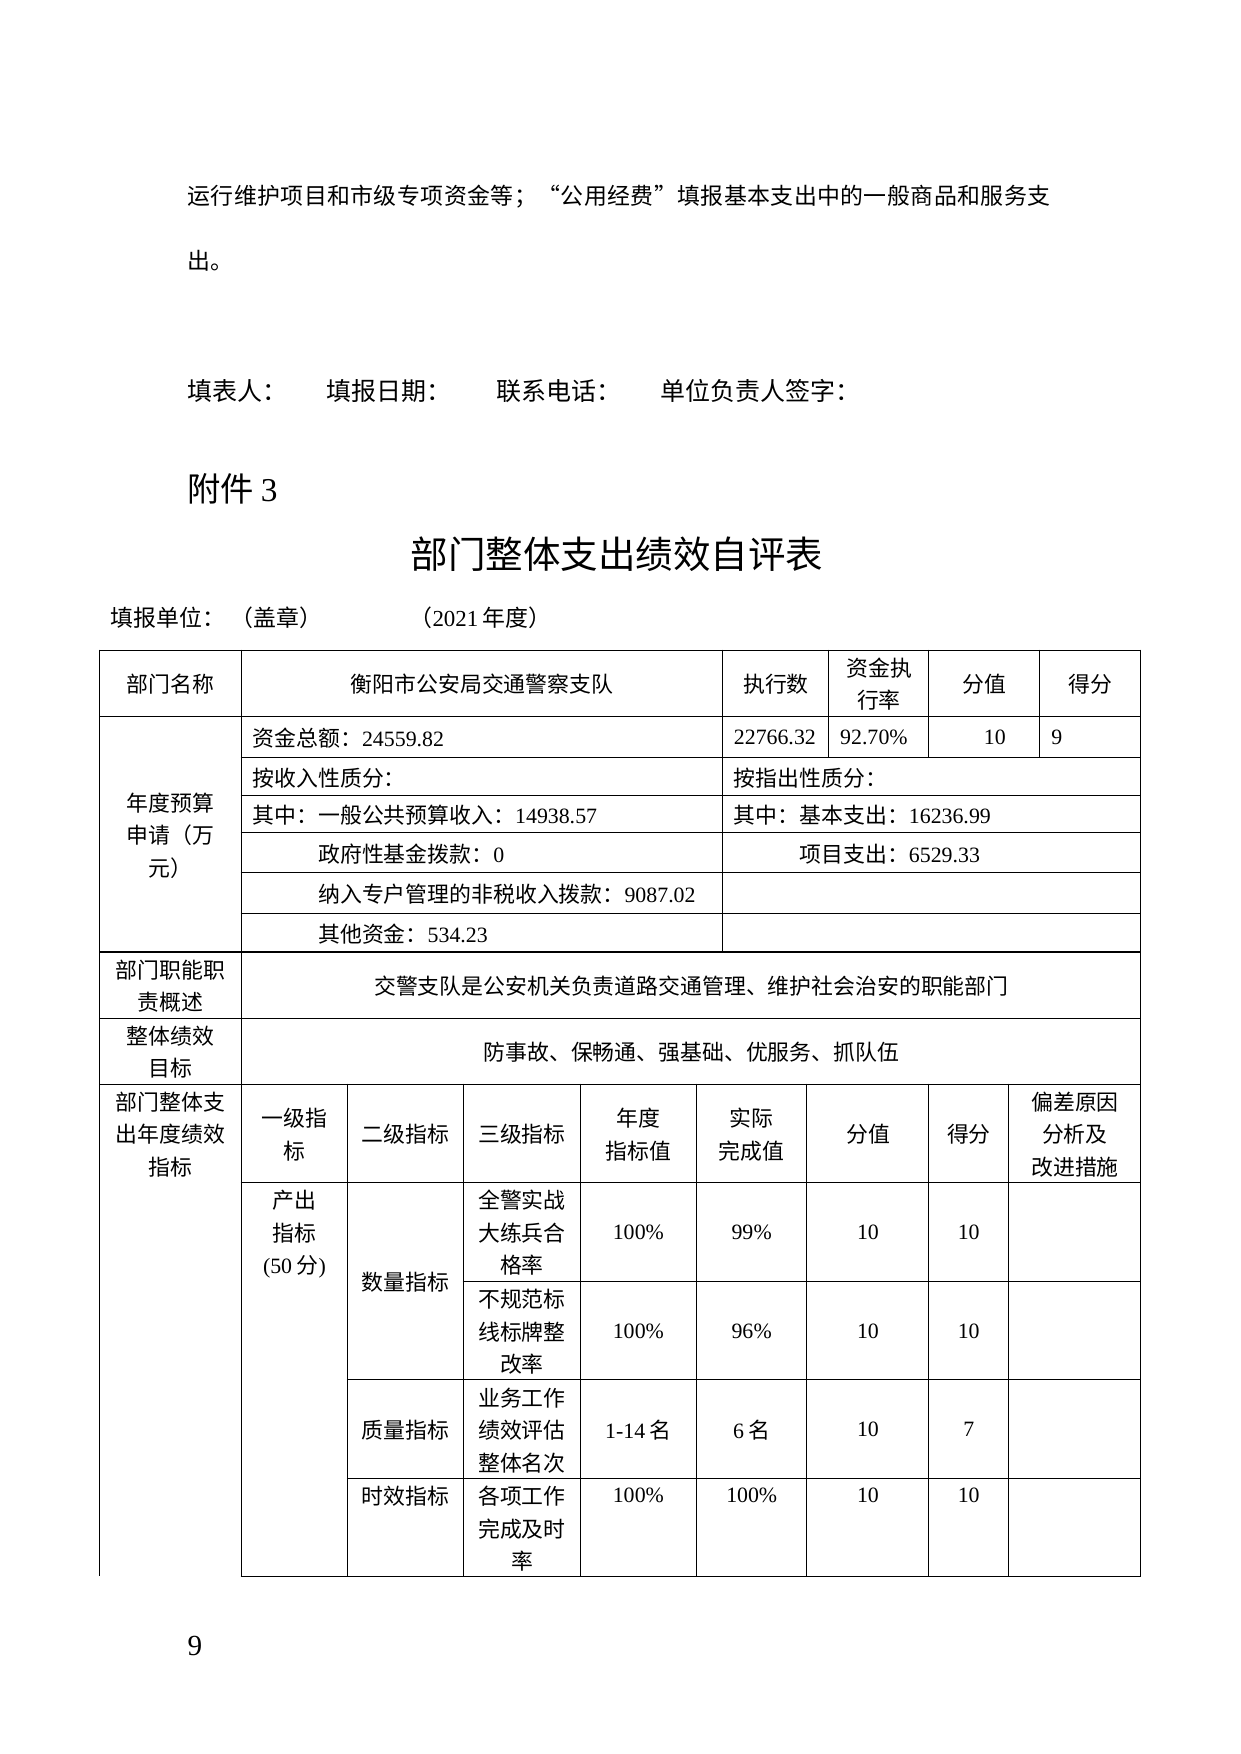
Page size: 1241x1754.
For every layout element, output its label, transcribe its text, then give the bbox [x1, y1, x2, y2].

table_cell 产出 指标 (50分) [242, 1183, 347, 1576]
table_cell 全警实战大练兵合格率 [464, 1183, 580, 1281]
table_header 部门整体支出绩效自评表 [99, 520, 1141, 584]
table_cell 衡阳市公安局交通警察支队 [242, 651, 722, 716]
text 附件3 [187, 454, 1053, 519]
table_cell 100% [581, 1479, 696, 1576]
table_cell 三级指标 [464, 1085, 580, 1182]
table_cell 得分 [1040, 651, 1140, 716]
table_cell 资金执行率 [829, 651, 928, 716]
table_cell 10 [929, 1183, 1008, 1281]
table_cell 业务工作绩效评估整体名次 [464, 1380, 580, 1478]
table_cell 10 [807, 1183, 928, 1281]
table_cell 10 [807, 1282, 928, 1379]
table_cell 10 [929, 1479, 1008, 1576]
table_cell 质量指标 [348, 1380, 463, 1478]
table_cell 22766.32 [723, 717, 828, 757]
table_cell 100% [697, 1479, 806, 1576]
table_cell 10 [929, 717, 1039, 757]
table_cell 政府性基金拨款：0 [242, 833, 722, 872]
table_cell 整体绩效 目标 [100, 1019, 241, 1083]
table_cell 偏差原因 分析及 改进措施 [1009, 1085, 1140, 1182]
table_cell 其中：基本支出：16236.99 [723, 796, 1140, 832]
table_cell [1009, 1183, 1140, 1281]
table_cell [1009, 1380, 1140, 1478]
table_cell 按收入性质分： [242, 758, 722, 795]
table_cell 各项工作完成及时率 [464, 1479, 580, 1576]
table_cell [723, 914, 1140, 951]
table_cell 6名 [697, 1380, 806, 1478]
table_cell [1009, 1282, 1140, 1379]
table_cell 7 [929, 1380, 1008, 1478]
table_cell 99% [697, 1183, 806, 1281]
table_cell 96% [697, 1282, 806, 1379]
table_cell 分值 [929, 651, 1039, 716]
table_cell 10 [807, 1380, 928, 1478]
table_cell 其中：一般公共预算收入：14938.57 [242, 796, 722, 832]
table_cell 92.70% [829, 717, 928, 757]
table_cell 填报单位： （盖章） （2021年度） [99, 585, 1141, 649]
table_cell 不规范标线标牌整改率 [464, 1282, 580, 1379]
table_cell 1-14名 [581, 1380, 696, 1478]
table_cell 10 [929, 1282, 1008, 1379]
table_cell 年度 指标值 [581, 1085, 696, 1182]
table_cell 100% [581, 1183, 696, 1281]
text 填表人： 填报日期： 联系电话： 单位负责人签字： [187, 357, 1053, 422]
table_cell 得分 [929, 1085, 1008, 1182]
table_cell 100% [581, 1282, 696, 1379]
table_cell 二级指标 [348, 1085, 463, 1182]
table_cell 9 [1040, 717, 1140, 757]
table_cell 部门名称 [100, 651, 241, 716]
table_cell 分值 [807, 1085, 928, 1182]
table_cell 部门职能职责概述 [100, 953, 241, 1017]
table_cell 年度预算 申请（万元） [100, 717, 241, 951]
table_cell 执行数 [723, 651, 828, 716]
table_cell 部门整体支出年度绩效指标 [100, 1085, 241, 1576]
table_cell 实际 完成值 [697, 1085, 806, 1182]
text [187, 162, 1053, 292]
table_cell 数量指标 [348, 1183, 463, 1379]
table_cell 纳入专户管理的非税收入拨款：9087.02 [242, 873, 722, 912]
table_cell 防事故、保畅通、强基础、优服务、抓队伍 [242, 1019, 1140, 1083]
table_cell 其他资金：534.23 [242, 914, 722, 951]
table_cell 项目支出：6529.33 [723, 833, 1140, 872]
table_cell 时效指标 [348, 1479, 463, 1576]
table_cell 资金总额：24559.82 [242, 717, 722, 757]
table_cell [723, 873, 1140, 912]
table_cell 一级指标 [242, 1085, 347, 1182]
table_cell [1009, 1479, 1140, 1576]
table_cell 10 [807, 1479, 928, 1576]
table_cell 按指出性质分： [723, 758, 1140, 795]
table_cell 交警支队是公安机关负责道路交通管理、维护社会治安的职能部门 [242, 953, 1140, 1017]
